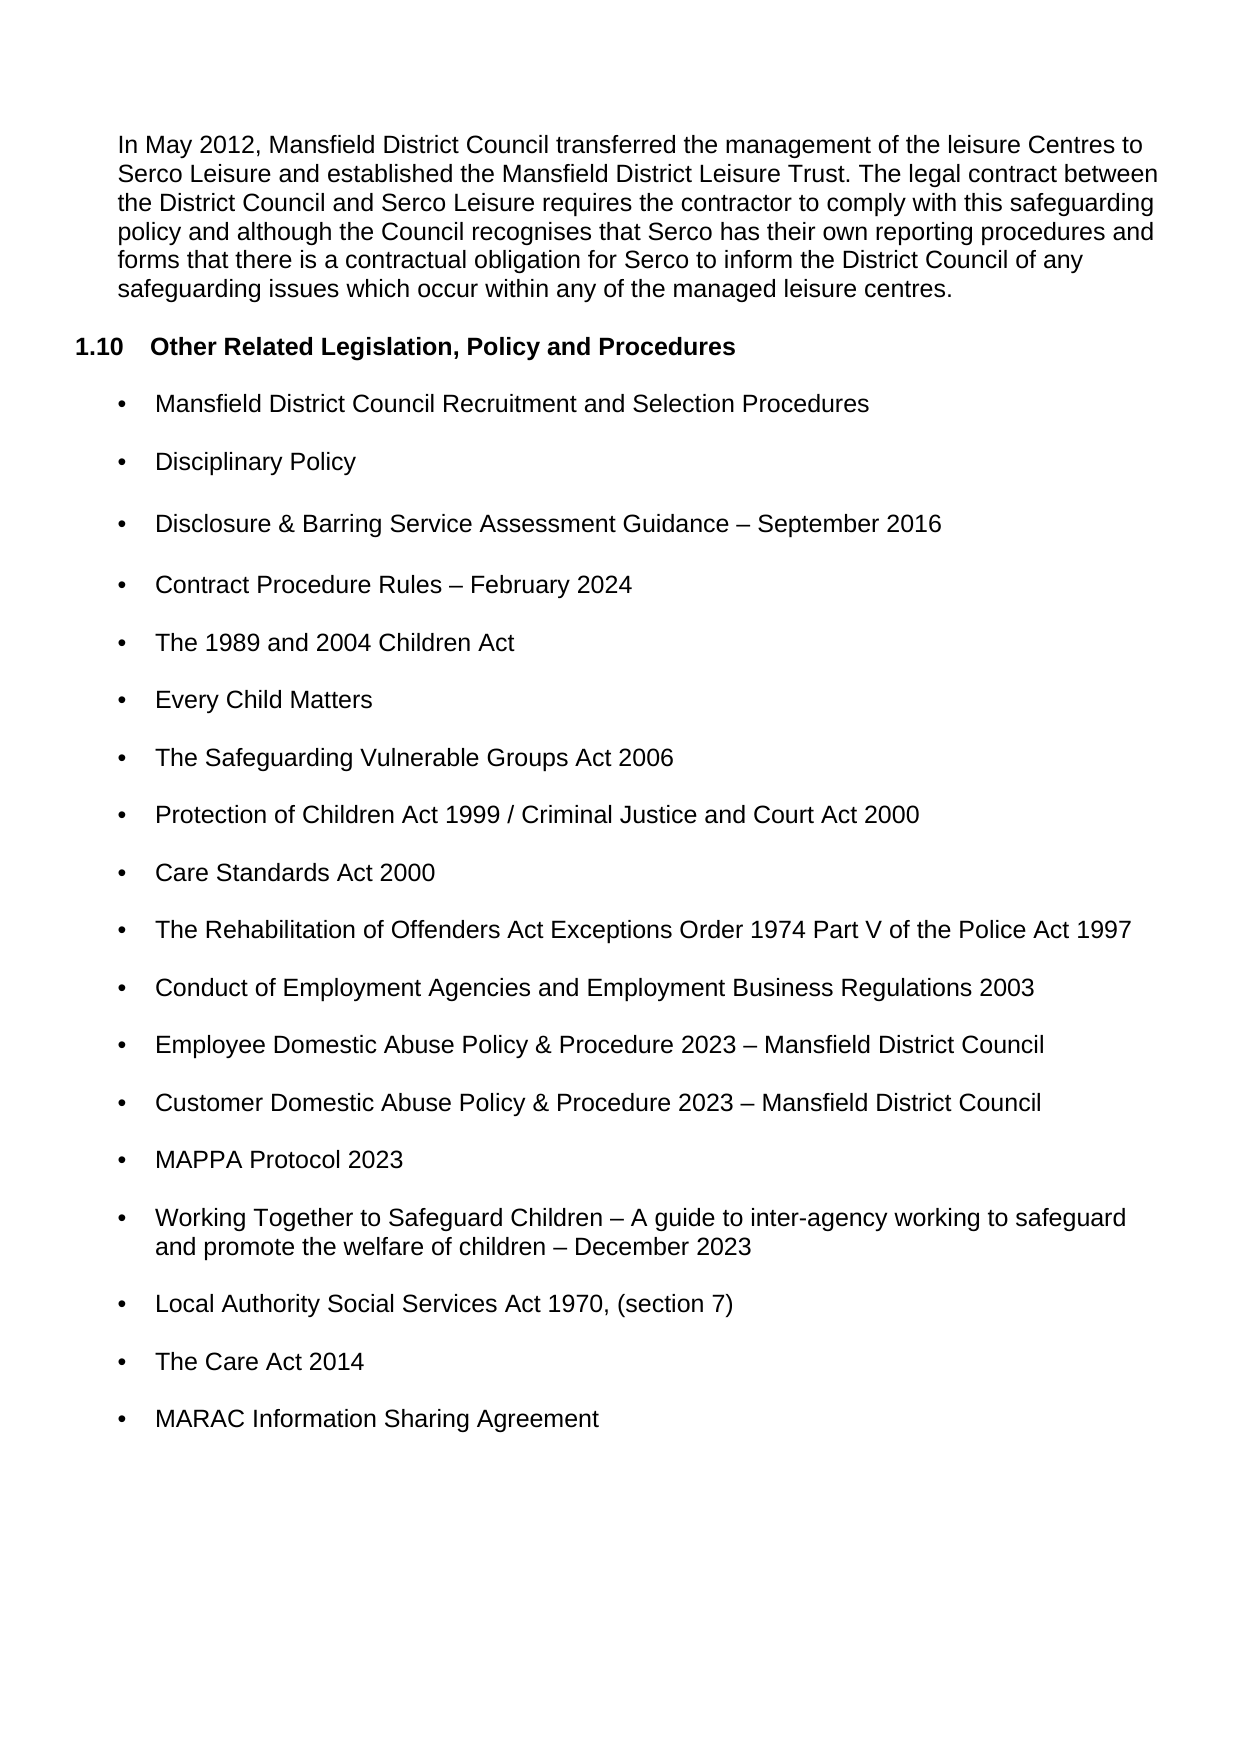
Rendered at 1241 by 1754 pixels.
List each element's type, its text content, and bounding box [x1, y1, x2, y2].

list The Care Act 2014 [117, 1347, 1165, 1375]
list Disclosure & Barring Service Assessment Guidance – September 2016 [117, 508, 1165, 537]
list Conduct of Employment Agencies and Employment Business Regulations 2003 [117, 973, 1165, 1002]
list Employee Domestic Abuse Policy & Procedure 2023 – Mansfield District Council [117, 1030, 1165, 1059]
list Other Related Legislation, Policy and Procedures [75, 332, 1165, 361]
list Care Standards Act 2000 [117, 858, 1165, 887]
list The Safeguarding Vulnerable Groups Act 2006 [117, 743, 1165, 772]
list Mansfield District Council Recruitment and Selection Procedures [117, 389, 1165, 418]
list Customer Domestic Abuse Policy & Procedure 2023 – Mansfield District Council [117, 1088, 1165, 1117]
list Contract Procedure Rules – February 2024 [117, 570, 1165, 599]
list MAPPA Protocol 2023 [117, 1145, 1165, 1174]
list Every Child Matters [117, 685, 1165, 714]
list Local Authority Social Services Act 1970, (section 7) [117, 1289, 1165, 1318]
list Protection of Children Act 1999 / Criminal Justice and Court Act 2000 [117, 800, 1165, 829]
list MARAC Information Sharing Agreement [117, 1404, 1165, 1433]
list In May 2012, Mansfield District Council transferred the management of the leisure Centres to Serco Leisure and established the Mansfield District Leisure Trust. The legal contract between the District Council and Serco Leisure requires the contractor to comply with this safeguarding policy and although the Council recognises that Serco has their own reporting procedures and forms that there is a contractual obligation for Serco to inform the District Council of any safeguarding issues which occur within any of the managed leisure centres. [117, 131, 1165, 303]
list Working Together to Safeguard Children – A guide to inter-agency working to safeguard and promote the welfare of children – December 2023 [117, 1203, 1165, 1260]
list The 1989 and 2004 Children Act [117, 628, 1165, 657]
list The Rehabilitation of Offenders Act Exceptions Order 1974 Part V of the Police Act 1997 [117, 915, 1165, 944]
list Disciplinary Policy [117, 447, 1165, 476]
